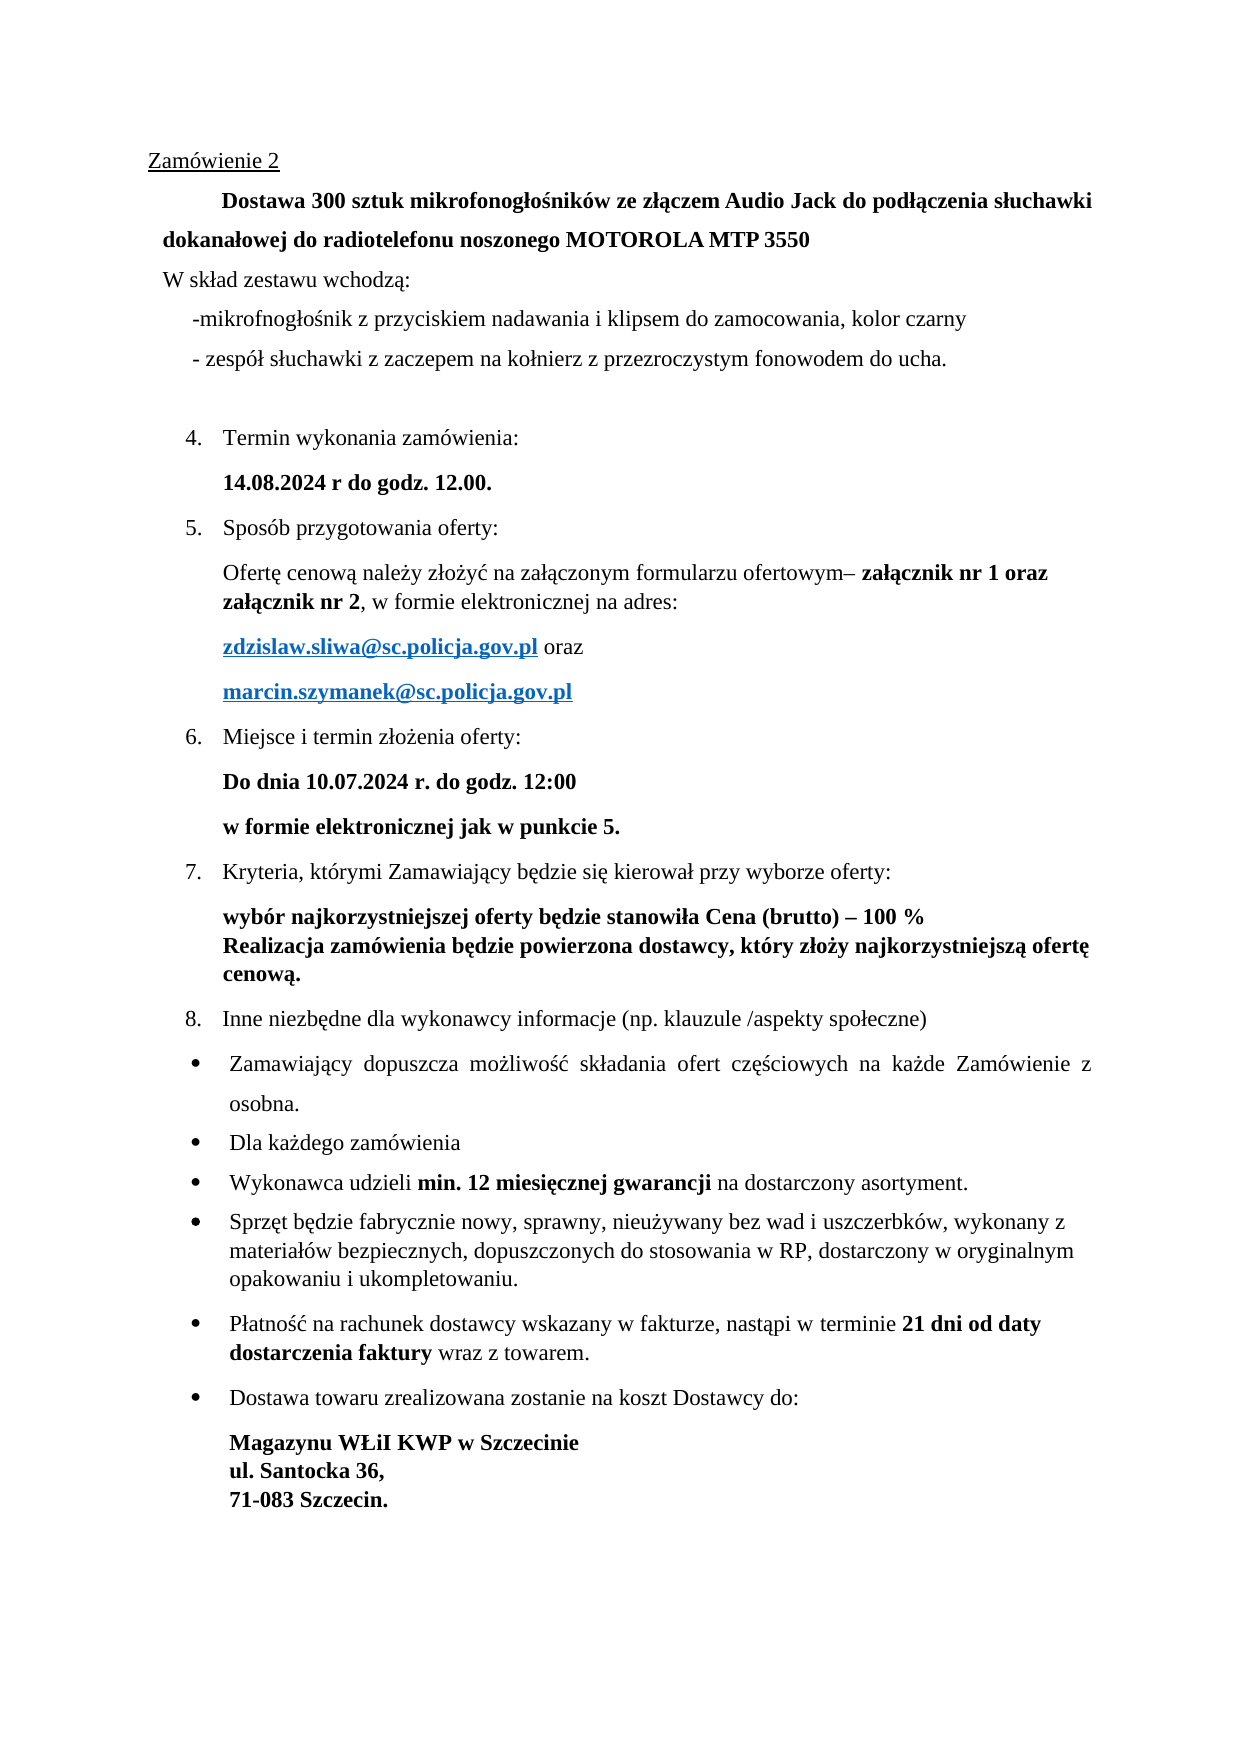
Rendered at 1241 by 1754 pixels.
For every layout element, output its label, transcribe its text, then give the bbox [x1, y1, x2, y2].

list Sposób przygotowania oferty: [185, 514, 1093, 541]
text - zespół słuchawki z zaczepem na kołnierz z przezroczystym fonowodem do ucha. [192, 345, 1093, 371]
text Ofertę cenową należy złożyć na załączonym formularzu ofertowym– załącznik nr 1 oraz załącznik nr 2, w formie elektronicznej na adres: [223, 559, 1093, 614]
list Inne niezbędne dla wykonawcy informacje (np. klauzule /aspekty społeczne) [185, 1005, 1093, 1032]
list Realizacja zamówienia będzie powierzona dostawcy, który złoży najkorzystniejszą ofertę cenową. [223, 932, 1093, 987]
text Zamówienie 2 [148, 148, 1093, 174]
text marcin.szymanek@sc.policja.gov.pl [223, 678, 1093, 704]
text 14.08.2024 r do godz. 12.00. [223, 469, 1093, 495]
text Do dnia 10.07.2024 r. do godz. 12:00 [223, 768, 1093, 794]
list Dostawa towaru zrealizowana zostanie na koszt Dostawcy do: [192, 1384, 1093, 1410]
list wybór najkorzystniejszej oferty będzie stanowiła Cena (brutto) – 100 % [223, 903, 1093, 930]
list Zamawiający dopuszcza możliwość składania ofert częściowych na każde Zamówienie z osobna. [192, 1051, 1093, 1116]
list Wykonawca udzieli min. 12 miesięcznej gwarancji na dostarczony asortyment. [192, 1169, 1093, 1195]
list ul. Santocka 36, [229, 1457, 1093, 1484]
text Dostawa 300 sztuk mikrofonogłośników ze złączem Audio Jack do podłączenia słuchawki dokanałowej do radiotelefonu noszonego MOTOROLA MTP 3550 [162, 187, 1093, 253]
text W skład zestawu wchodzą: [162, 266, 1093, 292]
text zdzislaw.sliwa@sc.policja.gov.pl oraz [223, 633, 1093, 659]
list Miejsce i termin złożenia oferty: [185, 723, 1093, 749]
list Sprzęt będzie fabrycznie nowy, sprawny, nieużywany bez wad i uszczerbków, wykonany z materiałów bezpiecznych, dopuszczonych do stosowania w RP, dostarczony w oryginalnym opakowaniu i ukompletowaniu. [192, 1208, 1093, 1292]
text w formie elektronicznej jak w punkcie 5. [223, 813, 1093, 839]
text -mikrofnogłośnik z przyciskiem nadawania i klipsem do zamocowania, kolor czarny [192, 306, 1093, 332]
list 71-083 Szczecin. [229, 1486, 1093, 1512]
list Płatność na rachunek dostawcy wskazany w fakturze, nastąpi w terminie 21 dni od daty dostarczenia faktury wraz z towarem. [192, 1310, 1093, 1365]
list Dla każdego zamówienia [192, 1129, 1093, 1156]
list Magazynu WŁiI KWP w Szczecinie [229, 1429, 1093, 1455]
list Termin wykonania zamówienia: [185, 424, 1093, 450]
list Kryteria, którymi Zamawiający będzie się kierował przy wyborze oferty: [185, 858, 1093, 885]
